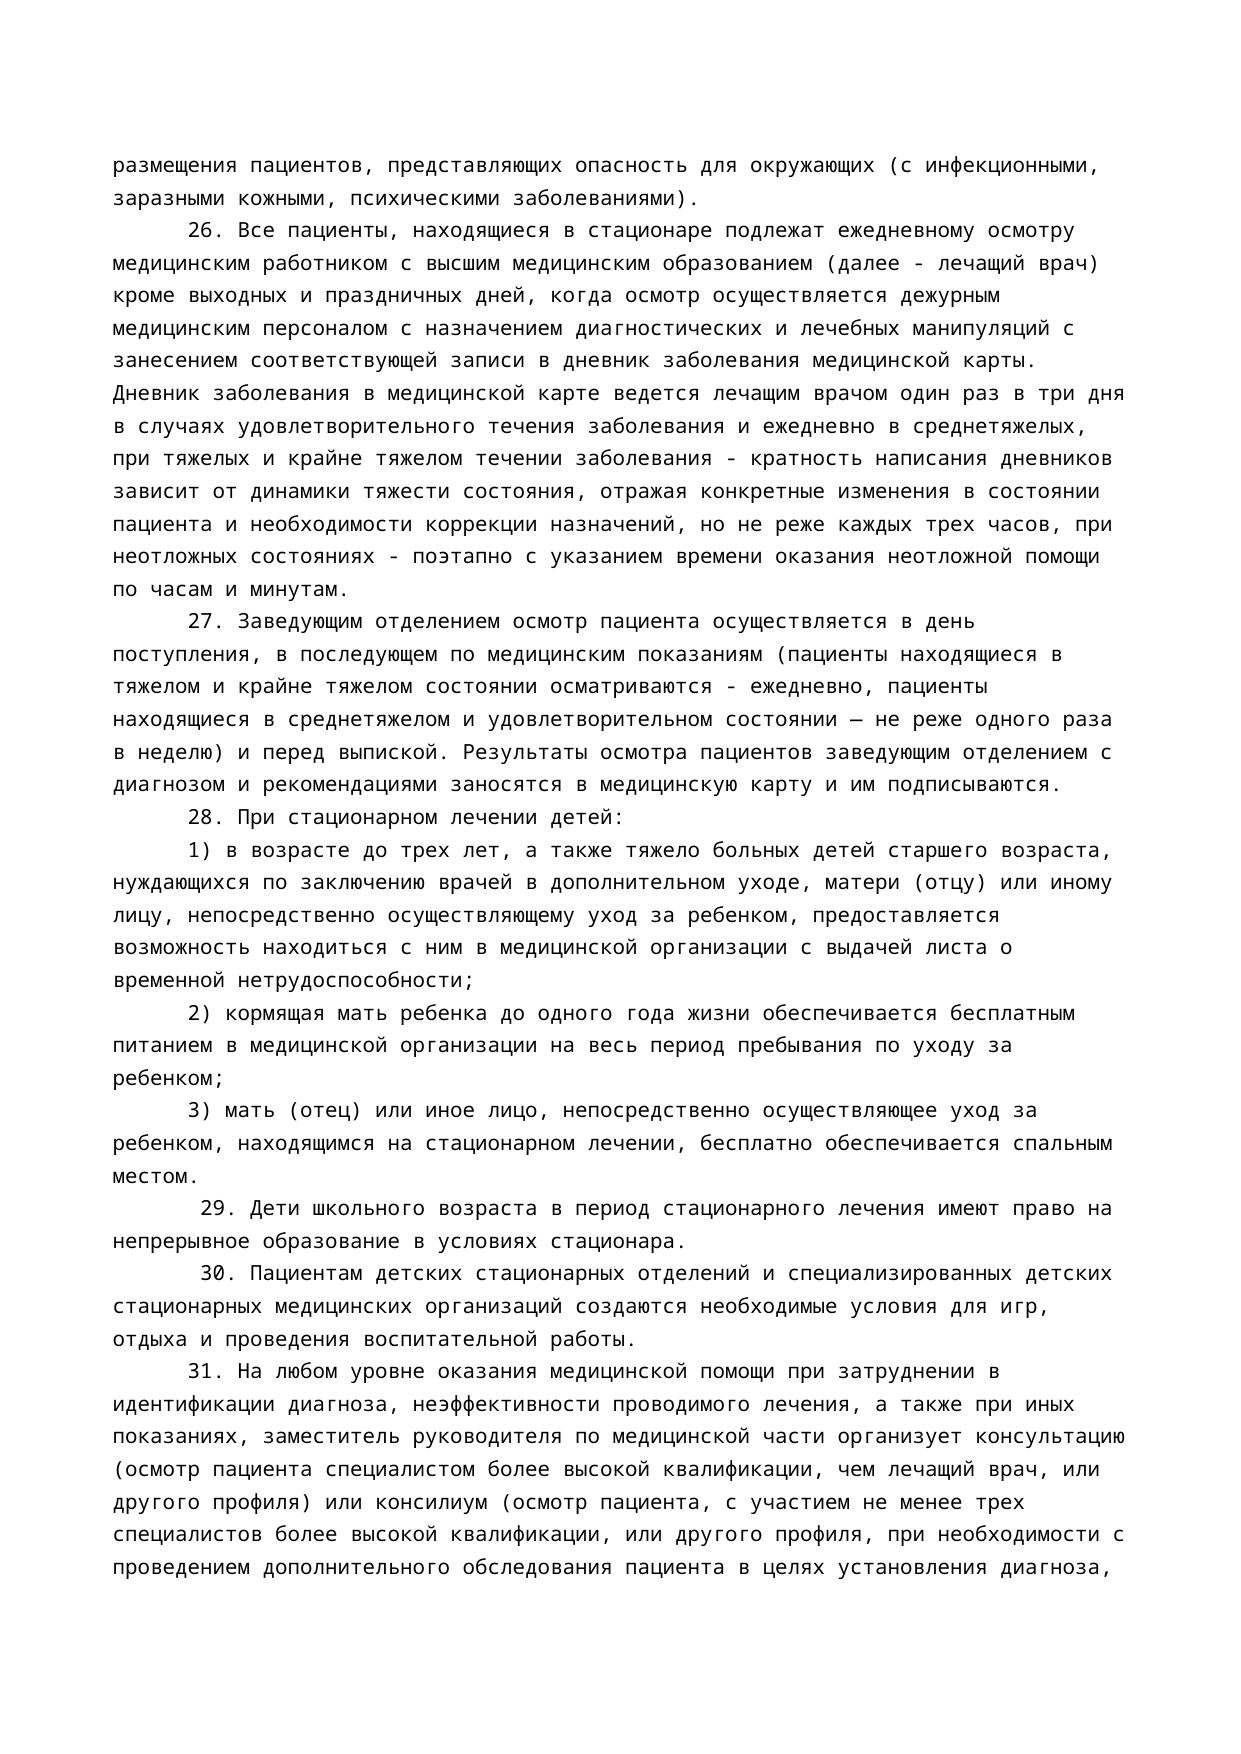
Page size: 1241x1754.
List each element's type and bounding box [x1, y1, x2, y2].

text [112, 150, 1128, 1580]
